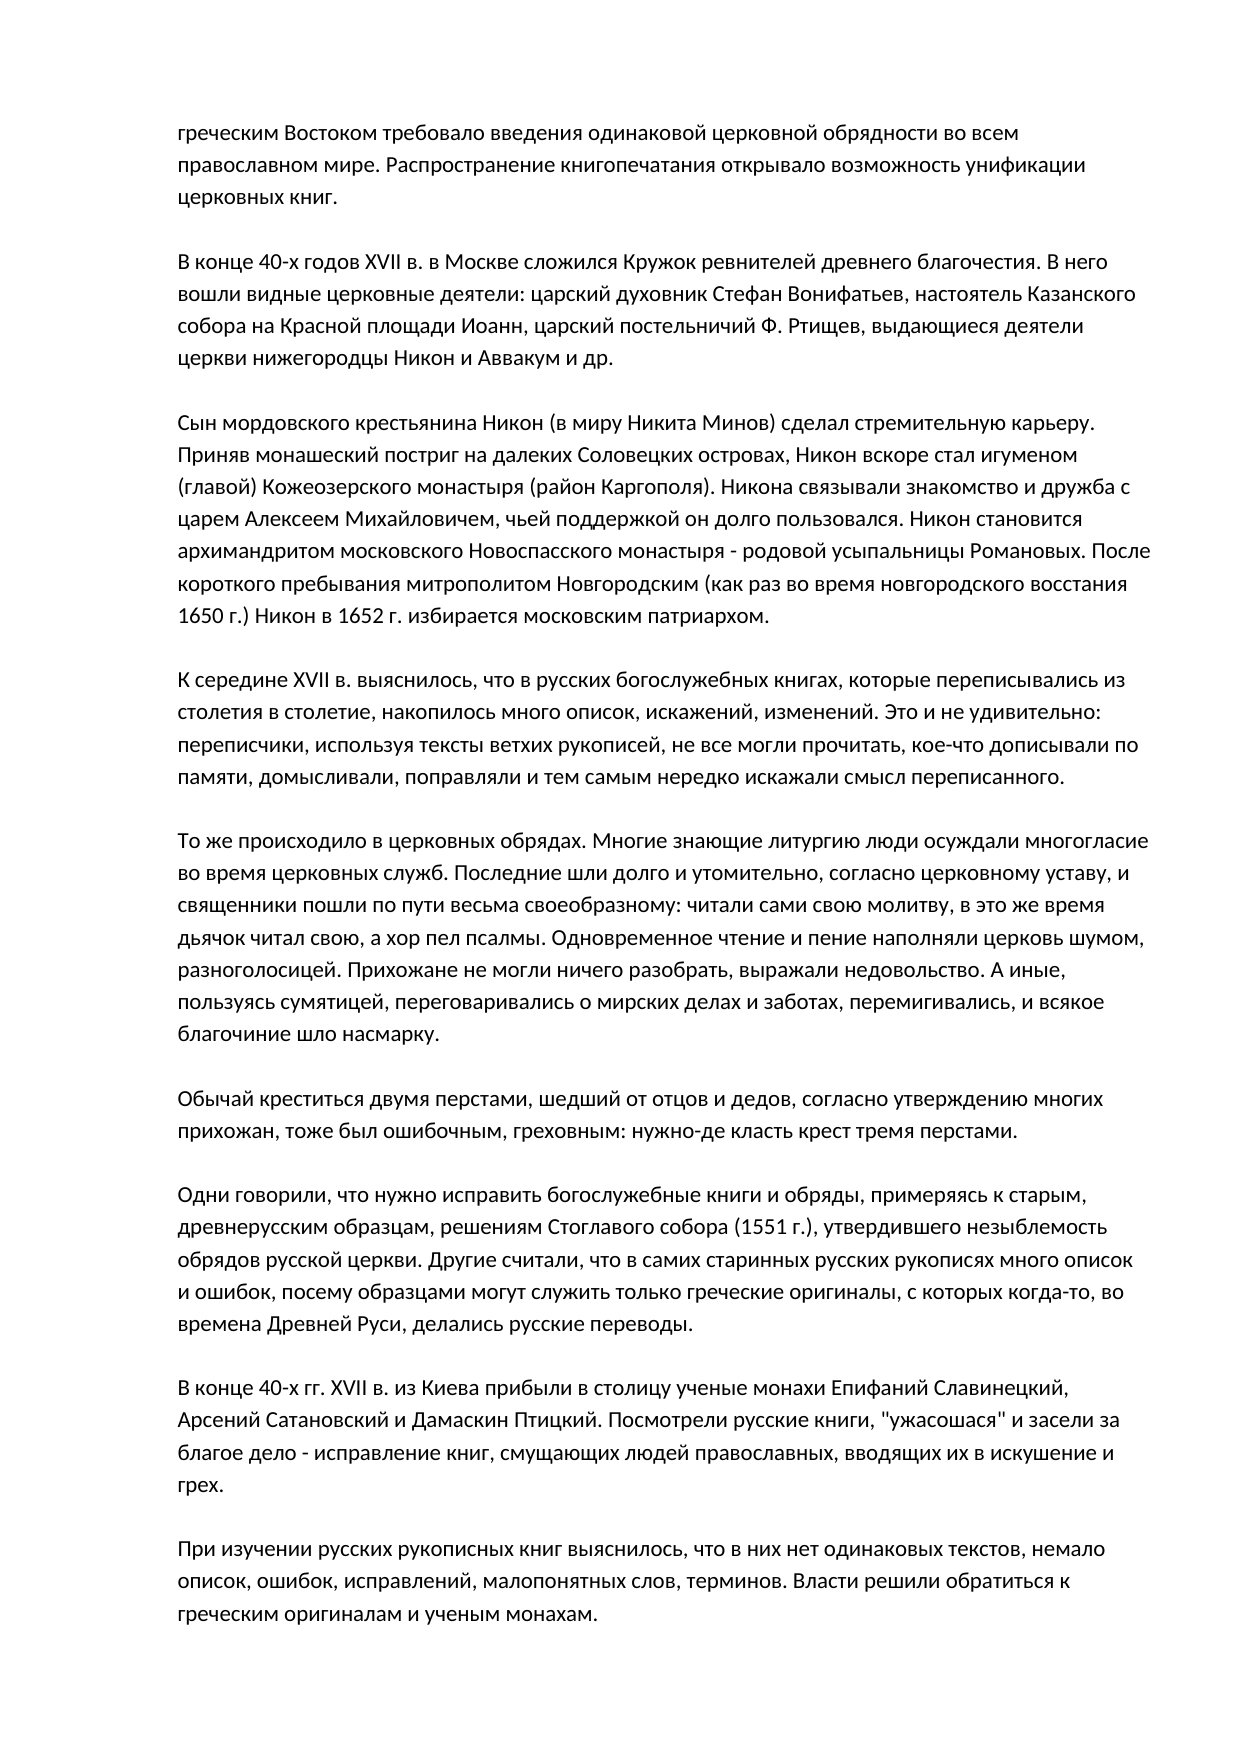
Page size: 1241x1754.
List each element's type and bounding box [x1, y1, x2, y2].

text [177, 118, 1152, 1627]
